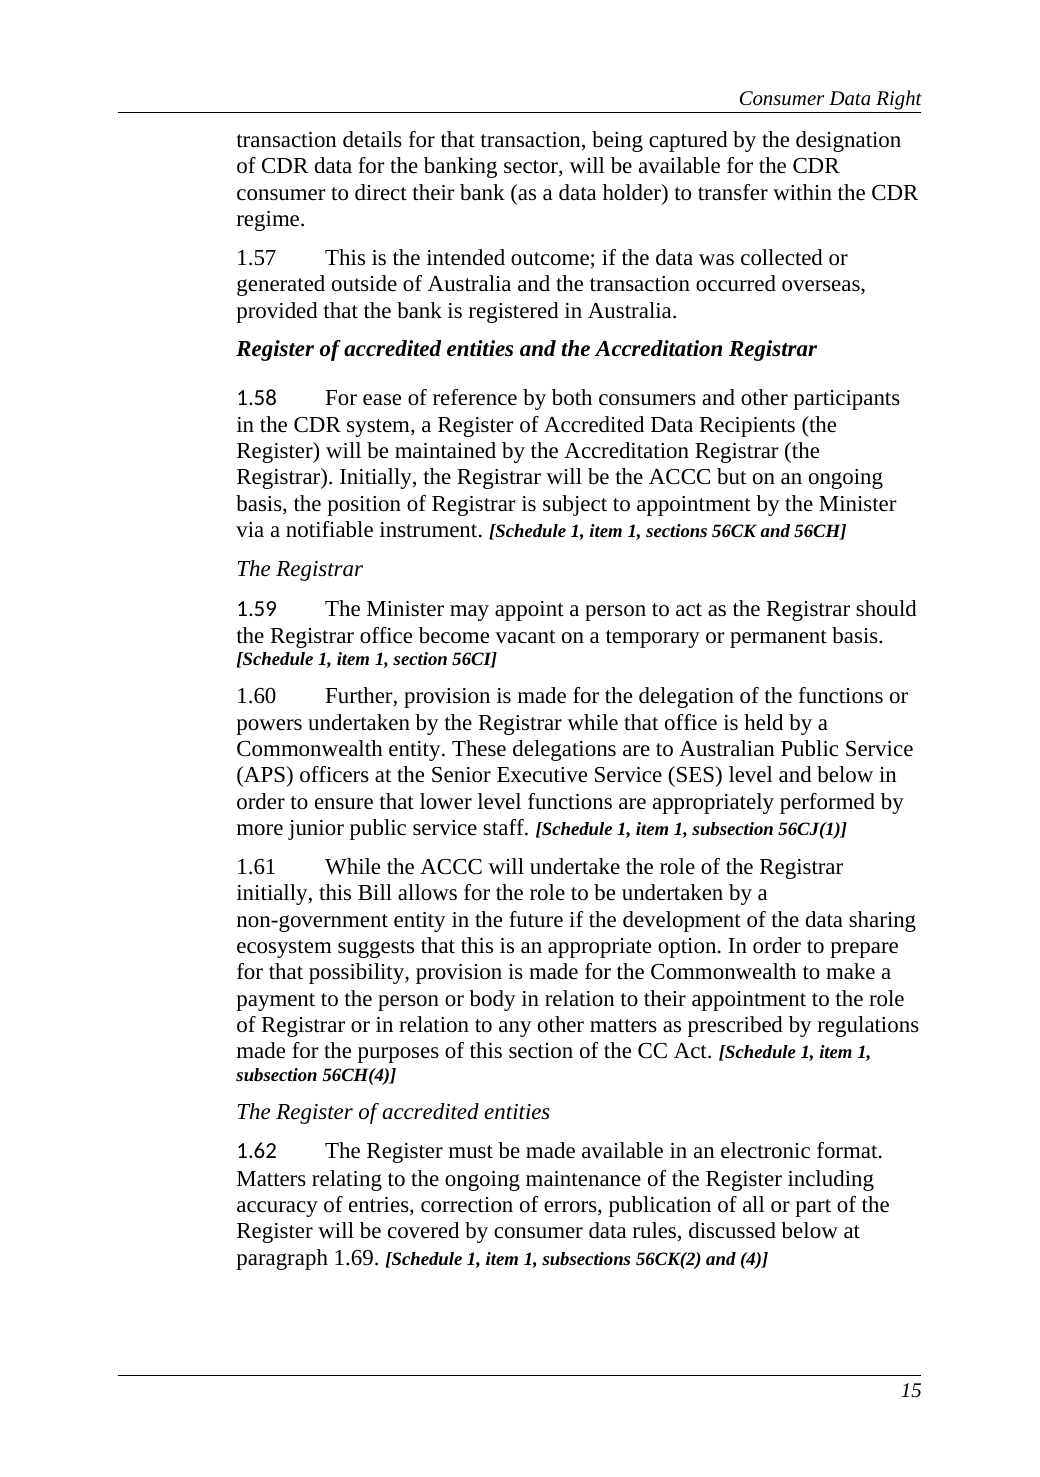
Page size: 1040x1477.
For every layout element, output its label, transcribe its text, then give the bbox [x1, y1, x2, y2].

subtitle Register of accredited entities and the Accreditation Registrar [236, 336, 921, 362]
text This is the intended outcome; if the data was collected or generated outside of Australia and the transaction occurred overseas, provided that the bank is registered in Australia. [236, 244, 921, 323]
text For ease of reference by both consumers and other participants in the CDR system, a Register of Accredited Data Recipients (the Register) will be maintained by the Accreditation Registrar (the Registrar). Initially, the Registrar will be the ACCC but on an ongoing basis, the position of Registrar is subject to appointment by the Minister via a notifiable instrument. [Schedule 1, item 1, sections 56CK and 56CH] [236, 383, 921, 542]
subtitle The Registrar [236, 555, 921, 581]
text The Minister may appoint a person to act as the Registrar should the Registrar office become vacant on a temporary or permanent basis. [Schedule 1, item 1, section 56CI] [236, 594, 921, 670]
subtitle The Register of accredited entities [236, 1098, 921, 1124]
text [236, 126, 921, 231]
text While the ACCC will undertake the role of the Registrar initially, this Bill allows for the role to be undertaken by a non-government entity in the future if the development of the data sharing ecosystem suggests that this is an appropriate option. In order to prepare for that possibility, provision is made for the Commonwealth to make a payment to the person or body in relation to their appointment to the role of Registrar or in relation to any other matters as prescribed by regulations made for the purposes of this section of the CC Act. [Schedule 1, item 1, subsection 56CH(4)] [236, 853, 921, 1085]
text The Register must be made available in an electronic format. Matters relating to the ongoing maintenance of the Register including accuracy of entries, correction of errors, publication of all or part of the Register will be covered by consumer data rules, discussed below at paragraph 1.69. [Schedule 1, item 1, subsections 56CK(2) and (4)] [236, 1137, 921, 1270]
text Further, provision is made for the delegation of the functions or powers undertaken by the Registrar while that office is held by a Commonwealth entity. These delegations are to Australian Public Service (APS) officers at the Senior Executive Service (SES) level and below in order to ensure that lower level functions are appropriately performed by more junior public service staff. [Schedule 1, item 1, subsection 56CJ(1)] [236, 682, 921, 840]
